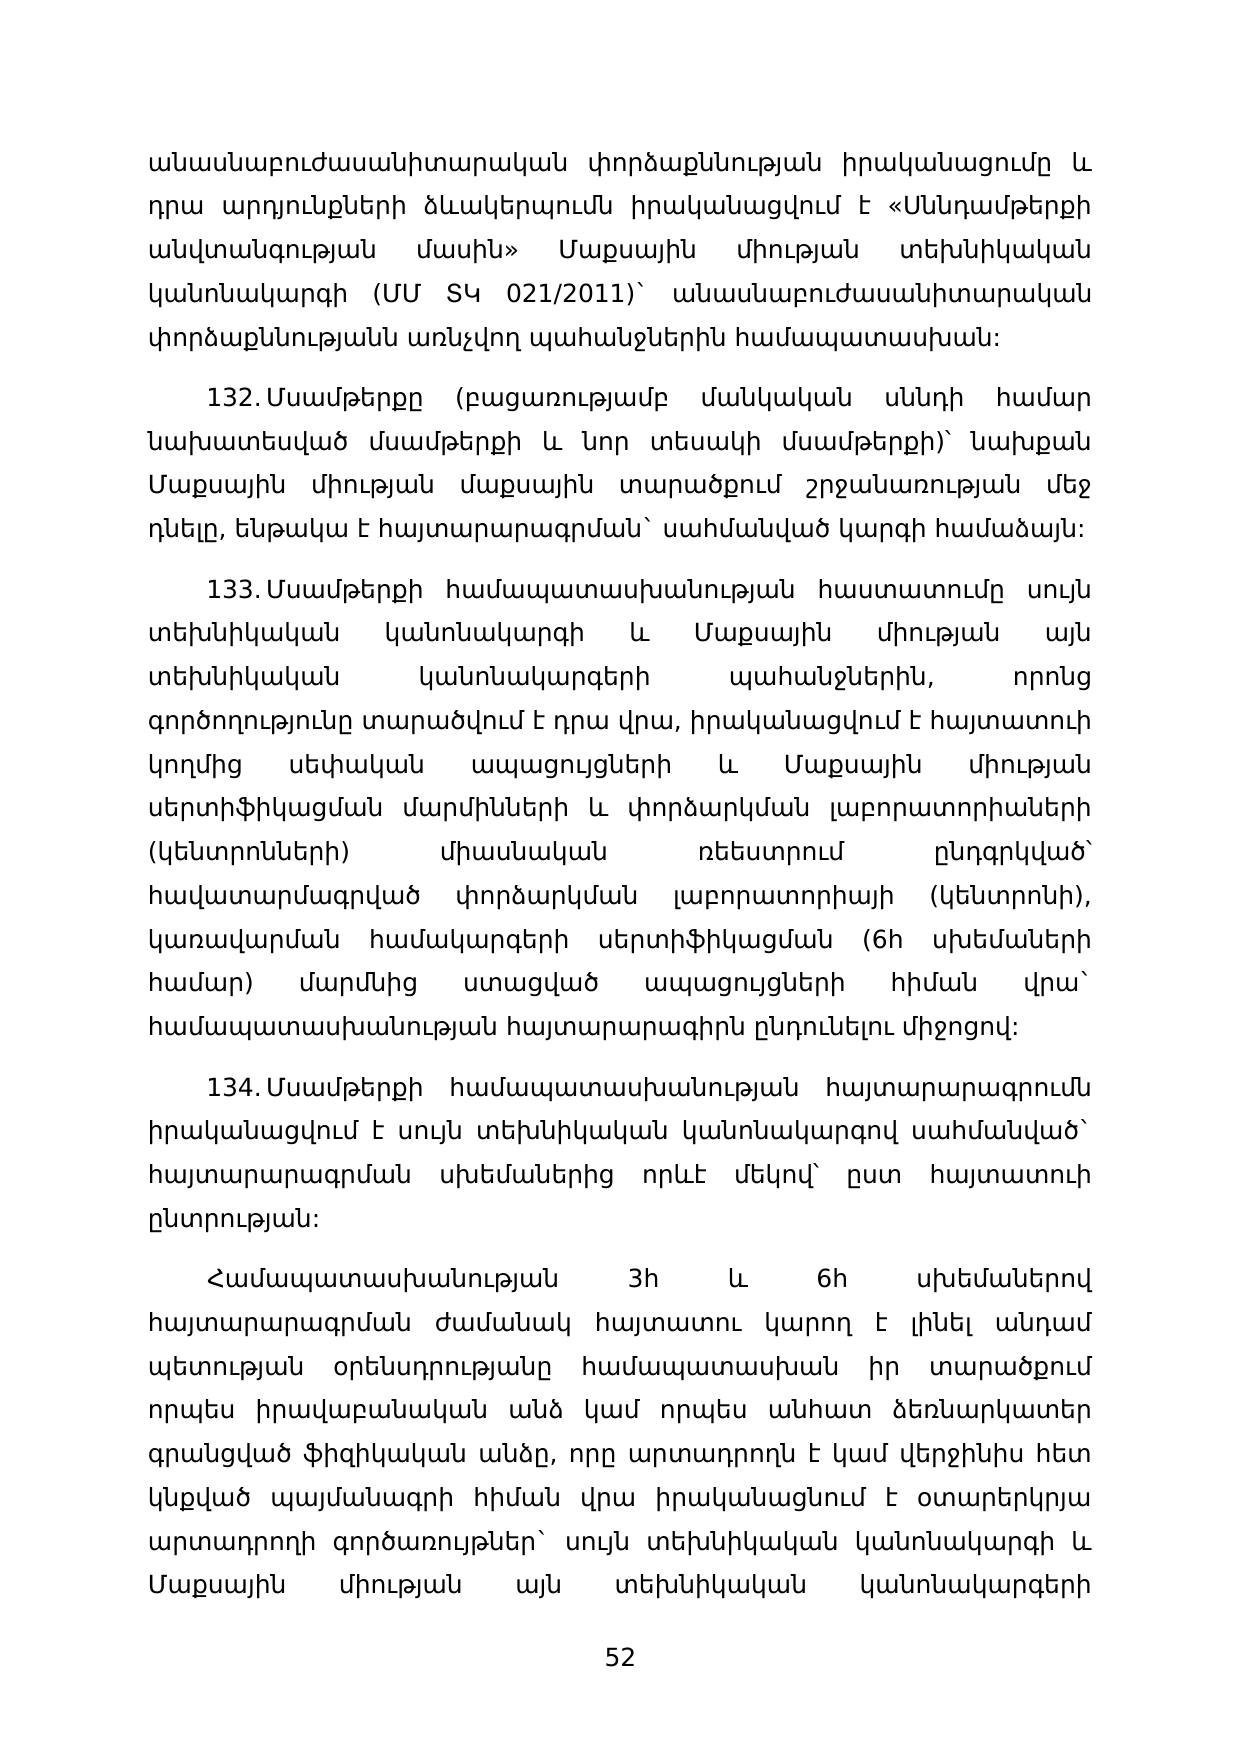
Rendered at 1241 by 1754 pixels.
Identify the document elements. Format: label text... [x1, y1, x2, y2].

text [148, 1264, 1092, 1600]
text 132. Մսամթերքը (բացառությամբ մանկական սննդի համար նախատեսված մսամթերքի և նոր տեսակի մսամթերքի)՝ նախքան Մաքսային միության մաքսային տարածքում շրջանառության մեջ դնելը, ենթակա է հայտարարագրման` սահմանված կարգի համաձայն: [148, 383, 1092, 543]
text 134. Մսամթերքի համապատասխանության հայտարարագրումն իրականացվում է սույն տեխնիկական կանոնակարգով սահմանված` հայտարարագրման սխեմաներից որևէ մեկով՝ ըստ հայտատուի ընտրության: [148, 1073, 1092, 1233]
text 133. Մսամթերքի համապատասխանության հաստատումը սույն տեխնիկական կանոնակարգի և Մաքսային միության այն տեխնիկական կանոնակարգերի պահանջներին, որոնց գործողությունը տարածվում է դրա վրա, իրականացվում է հայտատուի կողմից սեփական ապացույցների և Մաքսային միության սերտիֆիկացման մարմինների և փորձարկման լաբորատորիաների (կենտրոնների) միասնական ռեեստրում ընդգրկված՝ հավատարմագրված փորձարկման լաբորատորիայի (կենտրոնի), կառավարման համակարգերի սերտիֆիկացման (6հ սխեմաների համար) մարմնից ստացված ապացույցների հիման վրա` համապատասխանության հայտարարագիրն ընդունելու միջոցով: [148, 575, 1092, 1041]
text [148, 148, 1092, 352]
